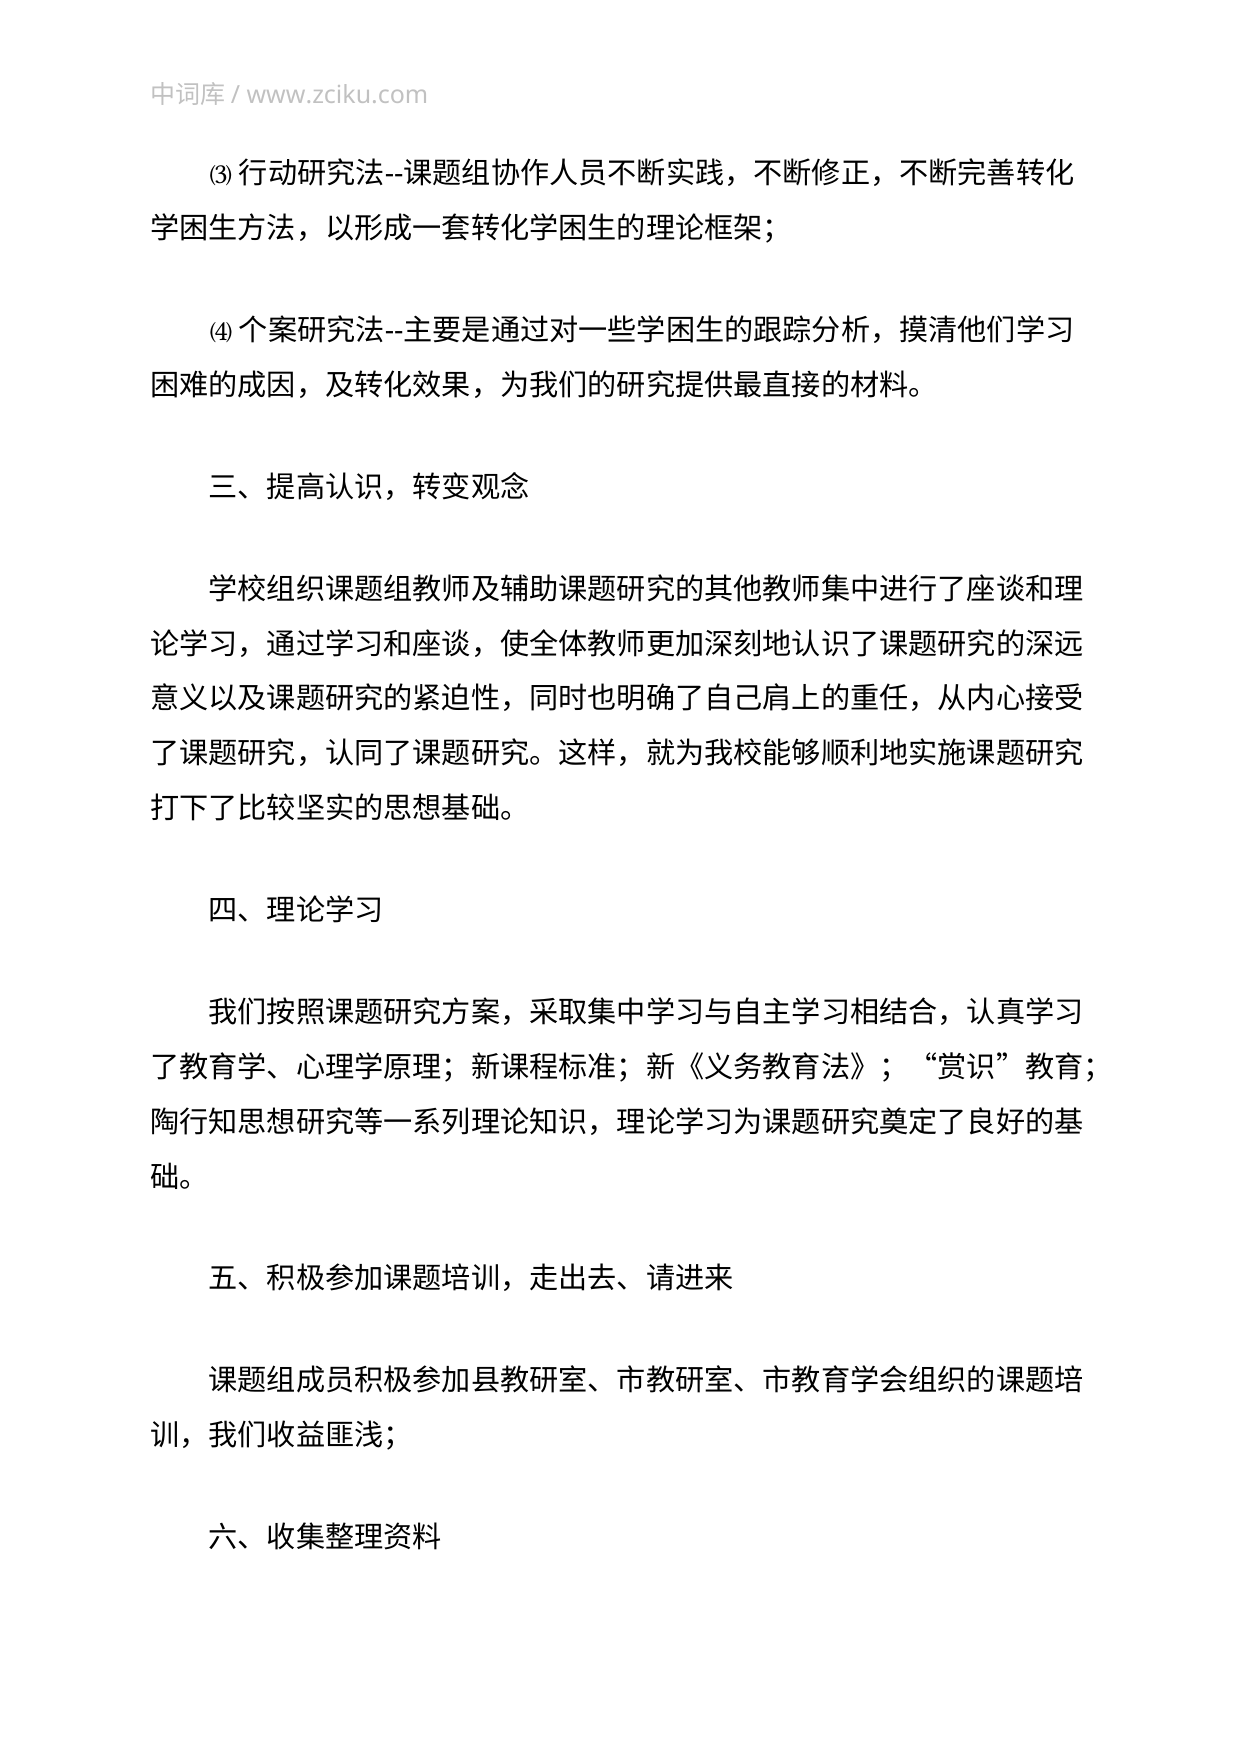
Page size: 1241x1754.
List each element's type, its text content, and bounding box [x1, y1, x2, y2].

text 课题组成员积极参加县教研室、市教研室、市教育学会组织的课题培训，我们收益匪浅； [150, 1357, 1090, 1454]
text ⑶行动研究法--课题组协作人员不断实践，不断修正，不断完善转化学困生方法，以形成一套转化学困生的理论框架； [150, 150, 1090, 247]
text 我们按照课题研究方案，采取集中学习与自主学习相结合，认真学习了教育学、心理学原理；新课程标准；新《义务教育法》；“赏识”教育；陶行知思想研究等一系列理论知识，理论学习为课题研究奠定了良好的基础。 [150, 988, 1090, 1195]
text 三、提高认识，转变观念 [150, 463, 1090, 506]
text ⑷个案研究法--主要是通过对一些学困生的跟踪分析，摸清他们学习困难的成因，及转化效果，为我们的研究提供最直接的材料。 [150, 307, 1090, 404]
text 四、理论学习 [150, 887, 1090, 929]
text 五、积极参加课题培训，走出去、请进来 [150, 1255, 1090, 1297]
text 学校组织课题组教师及辅助课题研究的其他教师集中进行了座谈和理论学习，通过学习和座谈，使全体教师更加深刻地认识了课题研究的深远意义以及课题研究的紧迫性，同时也明确了自己肩上的重任，从内心接受了课题研究，认同了课题研究。这样，就为我校能够顺利地实施课题研究打下了比较坚实的思想基础。 [150, 565, 1090, 827]
text 六、收集整理资料 [150, 1513, 1090, 1556]
